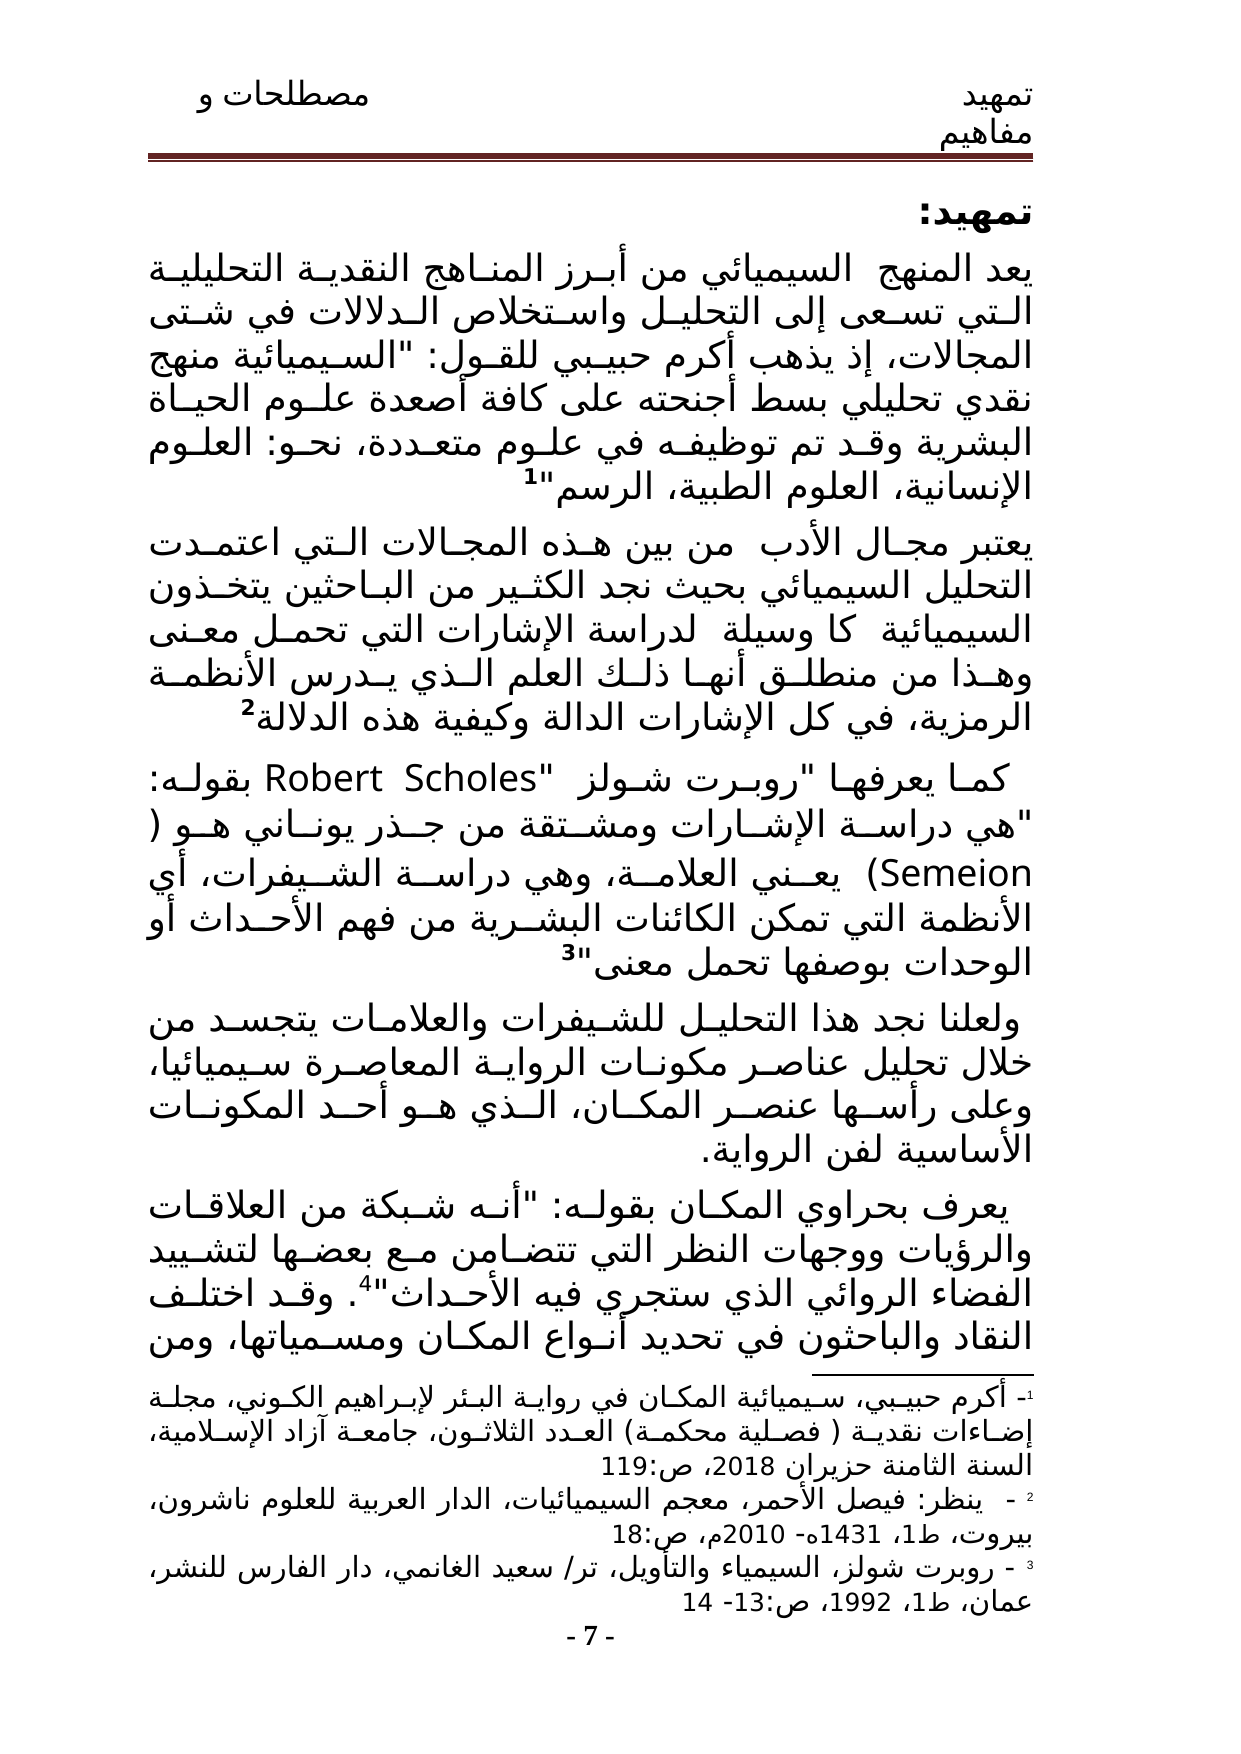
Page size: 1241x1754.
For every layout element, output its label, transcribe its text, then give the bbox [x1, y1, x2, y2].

text يعتبر مجال الأدب من بين هذه المجالات التي اعتمدت التحليل السيميائي بحيث نجد الكثير من الباحثين يتخذون السيميائية كا وسيلة لدراسة الإشارات التي تحمل معنى وهذا من منطلق أنها ذلك العلم الذي يدرس الأنظمة الرمزية، في كل الإشارات الدالة وكيفية هذه الدلالة [148, 521, 1033, 739]
text تمهيد: [148, 190, 1033, 234]
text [148, 1184, 1033, 1358]
text ولعلنا نجد هذا التحليل للشيفرات والعلامات يتجسد من خلال تحليل عناصر مكونات الرواية المعاصرة سيميائيا، وعلى رأسها عنصر المكان، الذي هو أحد المكونات الأساسية لفن الرواية. [148, 997, 1033, 1171]
text كما يعرفها "روبرت شولز "Robert Scholes بقوله: "هي دراسة الإشارات ومشتقة من جذر يوناني هو (Semeion) يعني العلامة، وهي دراسة الشيفرات، أي الأنظمة التي تمكن الكائنات البشرية من فهم الأحداث أو الوحدات بوصفها تحمل معنى" [148, 751, 1033, 984]
text يعد المنهج السيميائي من أبرز المناهج النقدية التحليلية التي تسعى إلى التحليل واستخلاص الدلالات في شتى المجالات، إذ يذهب أكرم حبيبي للقول: "السيميائية منهج نقدي تحليلي بسط أجنحته على كافة أصعدة علوم الحياة البشرية وقد تم توظيفه في علوم متعددة، نحو: العلوم الإنسانية، العلوم الطبية، الرسم" [148, 246, 1033, 508]
